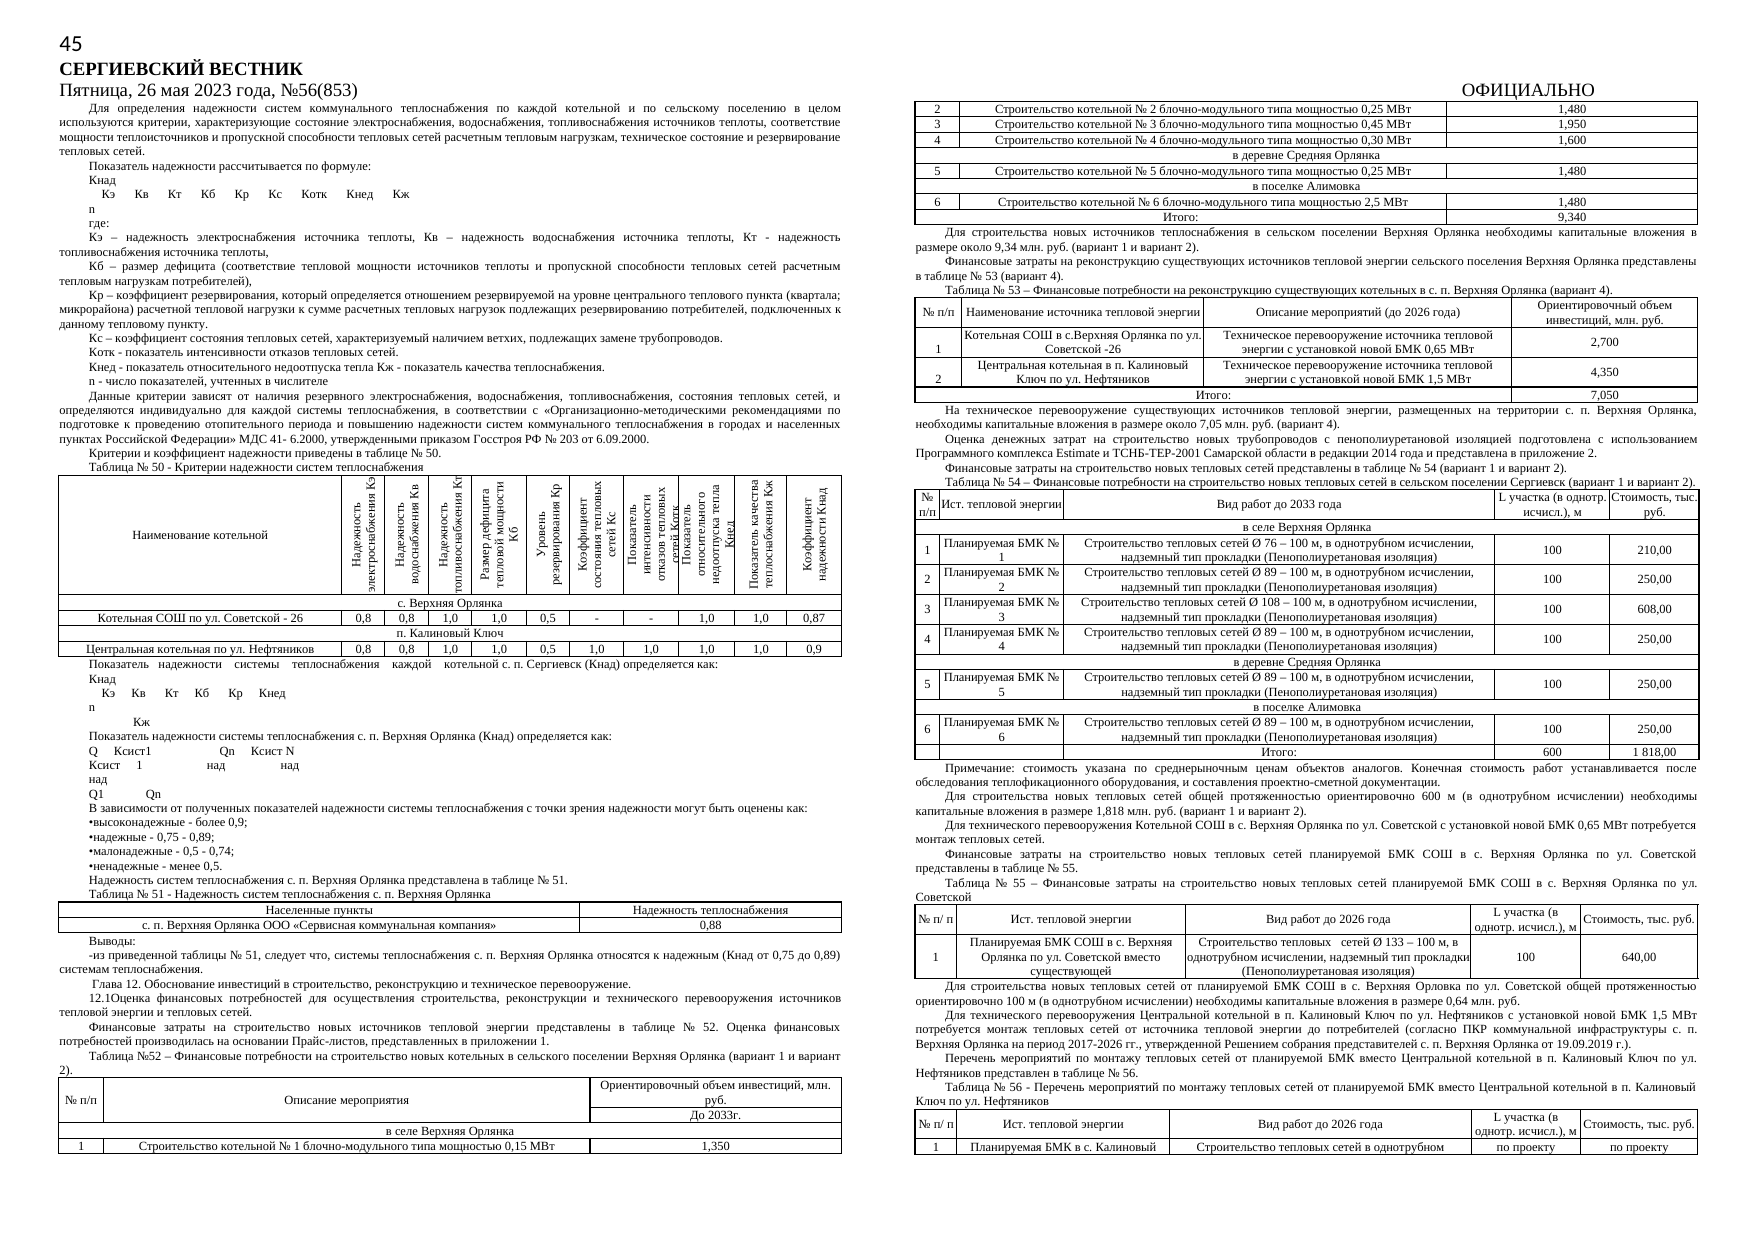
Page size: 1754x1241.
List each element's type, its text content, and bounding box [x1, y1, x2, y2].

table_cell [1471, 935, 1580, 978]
text Финансовые затраты на строительство новых источников тепловой энергии представлены в таблице № 52. Оценка финансовых потребностей производилась на основании Прайс-листов, представленных в приложении 1. [59, 1019, 842, 1048]
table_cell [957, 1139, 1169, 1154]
text Q  Ксист1   Qn  Ксист N [59, 743, 842, 758]
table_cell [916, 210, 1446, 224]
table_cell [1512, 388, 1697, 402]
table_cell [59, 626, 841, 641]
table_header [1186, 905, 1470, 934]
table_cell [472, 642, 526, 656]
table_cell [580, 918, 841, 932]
text Для строительства новых тепловых сетей от планируемой БМК СОШ в с. Верхняя Орловка по ул. Советской общей протяженностью ориентировочно 100 м (в однотрубном исчислении) необходимы капитальные вложения в размере 0,64 млн. руб. [915, 979, 1698, 1008]
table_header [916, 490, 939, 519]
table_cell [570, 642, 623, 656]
text Для строительства новых источников теплоснабжения в сельском поселении Верхняя Орлянка необходимы капитальные вложения в размере около 9,34 млн. руб. (вариант 1 и вариант 2). [915, 225, 1698, 254]
text Кнед - показатель относительного недоотпуска тепла Кж - показатель качества теплоснабжения. [59, 359, 842, 374]
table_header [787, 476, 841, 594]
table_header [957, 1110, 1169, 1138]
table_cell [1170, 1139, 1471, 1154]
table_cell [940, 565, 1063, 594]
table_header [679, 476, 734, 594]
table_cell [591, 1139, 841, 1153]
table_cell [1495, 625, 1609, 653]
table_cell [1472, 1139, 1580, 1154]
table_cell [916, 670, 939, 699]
text Надежность систем теплоснабжения с. п. Верхняя Орлянка представлена в таблице № 51. [59, 873, 842, 887]
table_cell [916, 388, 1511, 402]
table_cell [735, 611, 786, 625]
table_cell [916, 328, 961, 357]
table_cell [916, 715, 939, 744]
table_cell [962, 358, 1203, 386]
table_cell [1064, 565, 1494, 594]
text Кб – размер дефицита (соответствие тепловой мощности источников теплоты и пропускной способности тепловых сетей расчетным тепловым нагрузкам потребителей), [59, 259, 842, 288]
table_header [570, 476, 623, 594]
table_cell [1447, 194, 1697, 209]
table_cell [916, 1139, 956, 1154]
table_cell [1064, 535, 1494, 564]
text  Кж [59, 714, 842, 729]
text Выводы: [59, 933, 842, 948]
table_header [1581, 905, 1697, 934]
text •малонадежные - 0,5 - 0,74; [59, 844, 842, 858]
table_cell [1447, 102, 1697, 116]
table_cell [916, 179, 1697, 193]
text где: [59, 216, 842, 230]
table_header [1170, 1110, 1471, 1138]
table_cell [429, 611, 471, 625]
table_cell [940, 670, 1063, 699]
text Таблица № 51 - Надежность систем теплоснабжения с. п. Верхняя Орлянка [59, 887, 842, 901]
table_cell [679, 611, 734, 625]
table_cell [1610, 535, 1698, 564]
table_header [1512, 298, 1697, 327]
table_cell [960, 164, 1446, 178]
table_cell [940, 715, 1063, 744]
text Примечание: стоимость указана по среднерыночным ценам объектов аналогов. Конечная стоимость работ устанавливается после обследования теплофикационного оборудования, и составления проектно-сметной документации. [915, 760, 1698, 789]
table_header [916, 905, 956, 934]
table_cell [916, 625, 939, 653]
text На техническое перевооружение существующих источников тепловой энергии, размещенных на территории с. п. Верхняя Орлянка, необходимы капитальные вложения в размере около 7,05 млн. руб. (вариант 4). [915, 403, 1698, 432]
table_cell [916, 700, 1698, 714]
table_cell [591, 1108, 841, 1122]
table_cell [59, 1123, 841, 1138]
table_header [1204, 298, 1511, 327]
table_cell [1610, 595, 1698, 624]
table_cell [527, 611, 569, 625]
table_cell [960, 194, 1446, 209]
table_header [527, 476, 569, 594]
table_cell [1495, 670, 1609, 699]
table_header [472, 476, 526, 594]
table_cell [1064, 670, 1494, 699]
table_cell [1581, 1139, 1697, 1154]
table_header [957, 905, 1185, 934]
text Ксист  1 над над [59, 758, 842, 772]
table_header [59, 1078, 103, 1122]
text Для технического перевооружения Центральной котельной в п. Калиновый Ключ по ул. Нефтяников с установкой новой БМК 1,5 МВт потребуется монтаж тепловых сетей от источника тепловой энергии до потребителей (согласно ПКР коммунальной инфраструктуры с. п. Верхняя Орлянка на период 2017-2026 гг., утвержденной Решением собрания представителей с. п. Верхняя Орлянка от 19.09.2019 г.). [915, 1008, 1698, 1051]
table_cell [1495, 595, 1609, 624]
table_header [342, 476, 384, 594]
text 12.1Оценка финансовых потребностей для осуществления строительства, реконструкции и технического перевооружения источников тепловой энергии и тепловых сетей. [59, 991, 842, 1019]
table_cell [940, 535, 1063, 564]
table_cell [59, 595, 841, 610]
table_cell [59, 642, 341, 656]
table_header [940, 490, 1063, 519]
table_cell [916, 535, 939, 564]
text Данные критерии зависят от наличия резервного электроснабжения, водоснабжения, топливоснабжения, состояния тепловых сетей, и определяются индивидуально для каждой системы теплоснабжения, в соответствии с «Организационно-методическими рекомендациями по подготовке к проведению отопительного периода и повышению надежности систем коммунального теплоснабжения в городах и населенных пунктах Российской Федерации» МДС 41- 6.2000, утвержденными приказом Госстроя РФ № 203 от 6.09.2000. [59, 388, 842, 446]
text Оценка денежных затрат на строительство новых трубопроводов с пенополиуретановой изоляцией подготовлена с использованием Программного комплекса Estimate и ТСНБ-ТЕР-2001 Самарской области в редакции 2014 года и представлена в приложение 2. [915, 432, 1698, 460]
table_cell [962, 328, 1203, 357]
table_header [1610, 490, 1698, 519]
text Критерии и коэффициент надежности приведены в таблице № 50. [59, 446, 842, 460]
text Таблица №52 – Финансовые потребности на строительство новых котельных в сельского поселении Верхняя Орлянка (вариант 1 и вариант 2). [59, 1048, 842, 1077]
text Q1   Qn [59, 786, 842, 801]
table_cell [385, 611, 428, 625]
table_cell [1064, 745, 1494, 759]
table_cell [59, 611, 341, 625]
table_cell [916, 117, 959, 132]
text n [59, 700, 842, 714]
text Перечень мероприятий по монтажу тепловых сетей от планируемой БМК вместо Центральной котельной в п. Калиновый Ключ по ул. Нефтяников представлен в таблице № 56. [915, 1051, 1698, 1080]
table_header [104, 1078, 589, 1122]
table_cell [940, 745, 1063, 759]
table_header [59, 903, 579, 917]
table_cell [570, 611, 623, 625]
text Для строительства новых тепловых сетей общей протяженностью ориентировочно 600 м (в однотрубном исчислении) необходимы капитальные вложения в размере 1,818 млн. руб. (вариант 1 и вариант 2). [915, 789, 1698, 818]
text Показатель надежности системы теплоснабжения с. п. Верхняя Орлянка (Кнад) определяется как: [59, 729, 842, 743]
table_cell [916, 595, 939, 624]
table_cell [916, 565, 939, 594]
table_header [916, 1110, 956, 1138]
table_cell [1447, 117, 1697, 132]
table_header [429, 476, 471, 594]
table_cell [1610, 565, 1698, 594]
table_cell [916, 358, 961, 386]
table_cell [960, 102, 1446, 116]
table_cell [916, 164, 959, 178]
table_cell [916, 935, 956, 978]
text •надежные - 0,75 - 0,89; [59, 829, 842, 844]
text Таблица № 53 – Финансовые потребности на реконструкцию существующих котельных в с. п. Верхняя Орлянка (вариант 4). [915, 283, 1698, 297]
text -из приведенной таблицы № 51, следует что, системы теплоснабжения с. п. Верхняя Орлянка относятся к надежным (Кнад от 0,75 до 0,89) системам теплоснабжения. [59, 948, 842, 976]
text Глава 12. Обоснование инвестиций в строительство, реконструкцию и техническое перевооружение. [59, 976, 842, 991]
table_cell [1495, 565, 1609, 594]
text n [59, 201, 842, 216]
text Таблица № 54 – Финансовые потребности на строительство новых тепловых сетей в сельском поселении Сергиевск (вариант 1 и вариант 2). [915, 475, 1698, 489]
text Таблица № 55 – Финансовые затраты на строительство новых тепловых сетей планируемой БМК СОШ в с. Верхняя Орлянка по ул. Советской [915, 875, 1698, 904]
text Кс – коэффициент состояния тепловых сетей, характеризуемый наличием ветхих, подлежащих замене трубопроводов. [59, 331, 842, 345]
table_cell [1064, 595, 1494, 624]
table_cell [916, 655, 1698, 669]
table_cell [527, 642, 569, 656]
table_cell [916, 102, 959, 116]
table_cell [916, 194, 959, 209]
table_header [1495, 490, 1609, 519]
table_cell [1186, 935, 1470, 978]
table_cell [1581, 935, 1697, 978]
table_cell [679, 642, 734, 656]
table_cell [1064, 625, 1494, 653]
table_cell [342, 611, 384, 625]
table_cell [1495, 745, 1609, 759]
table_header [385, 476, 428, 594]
text Кэ – надежность электроснабжения источника теплоты, Кв – надежность водоснабжения источника теплоты, Кт - надежность топливоснабжения источника теплоты, [59, 230, 842, 259]
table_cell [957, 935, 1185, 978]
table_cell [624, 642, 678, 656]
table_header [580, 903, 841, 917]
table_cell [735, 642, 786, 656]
text Финансовые затраты на реконструкцию существующих источников тепловой энергии сельского поселения Верхняя Орлянка представлены в таблице № 53 (вариант 4). [915, 254, 1698, 283]
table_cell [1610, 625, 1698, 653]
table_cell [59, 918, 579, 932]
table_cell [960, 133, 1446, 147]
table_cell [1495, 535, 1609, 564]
text n - число показателей, учтенных в числителе [59, 374, 842, 388]
text Для определения надежности систем коммунального теплоснабжения по каждой котельной и по сельскому поселению в целом используются критерии, характеризующие состояние электроснабжения, водоснабжения, топливоснабжения источников теплоты, соответствие мощности теплоисточников и пропускной способности тепловых сетей расчетным тепловым нагрузкам, техническое состояние и резервирование тепловых сетей. [59, 101, 842, 158]
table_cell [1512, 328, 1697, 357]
text Финансовые затраты на строительство новых тепловых сетей планируемой БМК СОШ в с. Верхняя Орлянка по ул. Советской представлены в таблице № 55. [915, 847, 1698, 875]
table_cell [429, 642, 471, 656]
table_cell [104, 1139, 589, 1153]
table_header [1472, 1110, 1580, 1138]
text Котк - показатель интенсивности отказов тепловых сетей. [59, 345, 842, 359]
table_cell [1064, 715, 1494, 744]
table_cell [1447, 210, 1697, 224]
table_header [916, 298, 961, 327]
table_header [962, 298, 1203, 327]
text Кр – коэффициент резервирования, который определяется отношением резервируемой на уровне центрального теплового пункта (квартала; микрорайона) расчетной тепловой нагрузки к сумме расчетных тепловых нагрузок подлежащих резервированию потребителей, подключенных к данному тепловому пункту. [59, 288, 842, 331]
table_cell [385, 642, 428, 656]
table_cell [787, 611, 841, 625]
text В зависимости от полученных показателей надежности системы теплоснабжения с точки зрения надежности могут быть оценены как: [59, 801, 842, 815]
text Для технического перевооружения Котельной СОШ в с. Верхняя Орлянка по ул. Советской с установкой новой БМК 0,65 МВт потребуется монтаж тепловых сетей. [915, 818, 1698, 847]
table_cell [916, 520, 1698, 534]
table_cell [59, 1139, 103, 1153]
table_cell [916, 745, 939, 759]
text Кнад [59, 173, 842, 187]
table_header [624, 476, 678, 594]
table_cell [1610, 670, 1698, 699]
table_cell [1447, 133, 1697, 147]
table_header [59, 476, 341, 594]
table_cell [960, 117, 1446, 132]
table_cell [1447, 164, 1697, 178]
text Финансовые затраты на строительство новых тепловых сетей представлены в таблице № 54 (вариант 1 и вариант 2). [915, 460, 1698, 475]
text •высоконадежные - более 0,9; [59, 815, 842, 829]
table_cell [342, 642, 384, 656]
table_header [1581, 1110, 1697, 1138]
text Кнад [59, 671, 842, 686]
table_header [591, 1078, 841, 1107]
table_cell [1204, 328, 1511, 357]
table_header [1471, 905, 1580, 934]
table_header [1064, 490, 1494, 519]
text Таблица № 50 - Критерии надежности систем теплоснабжения [59, 460, 842, 474]
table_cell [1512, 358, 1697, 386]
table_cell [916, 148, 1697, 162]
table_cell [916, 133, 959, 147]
text Показатель надежности рассчитывается по формуле: [59, 158, 842, 173]
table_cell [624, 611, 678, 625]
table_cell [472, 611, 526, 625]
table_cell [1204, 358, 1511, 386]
text  Кэ  Кв  Кт  Кб  Кр  Кс  Котк  Кнед  Кж [59, 187, 842, 201]
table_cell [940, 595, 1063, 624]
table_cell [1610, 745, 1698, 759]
text над [59, 772, 842, 786]
text Таблица № 56 - Перечень мероприятий по монтажу тепловых сетей от планируемой БМК вместо Центральной котельной в п. Калиновый Ключ по ул. Нефтяников [915, 1080, 1698, 1108]
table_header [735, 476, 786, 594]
text •ненадежные - менее 0,5. [59, 858, 842, 873]
text  Кэ  Кв  Кт  Кб  Кр  Кнед [59, 686, 842, 700]
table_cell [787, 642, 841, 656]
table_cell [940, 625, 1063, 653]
text Показатель надежности системы теплоснабжения каждой котельной с. п. Сергиевск (Кнад) определяется как: [59, 657, 842, 671]
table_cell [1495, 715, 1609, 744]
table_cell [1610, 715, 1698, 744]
